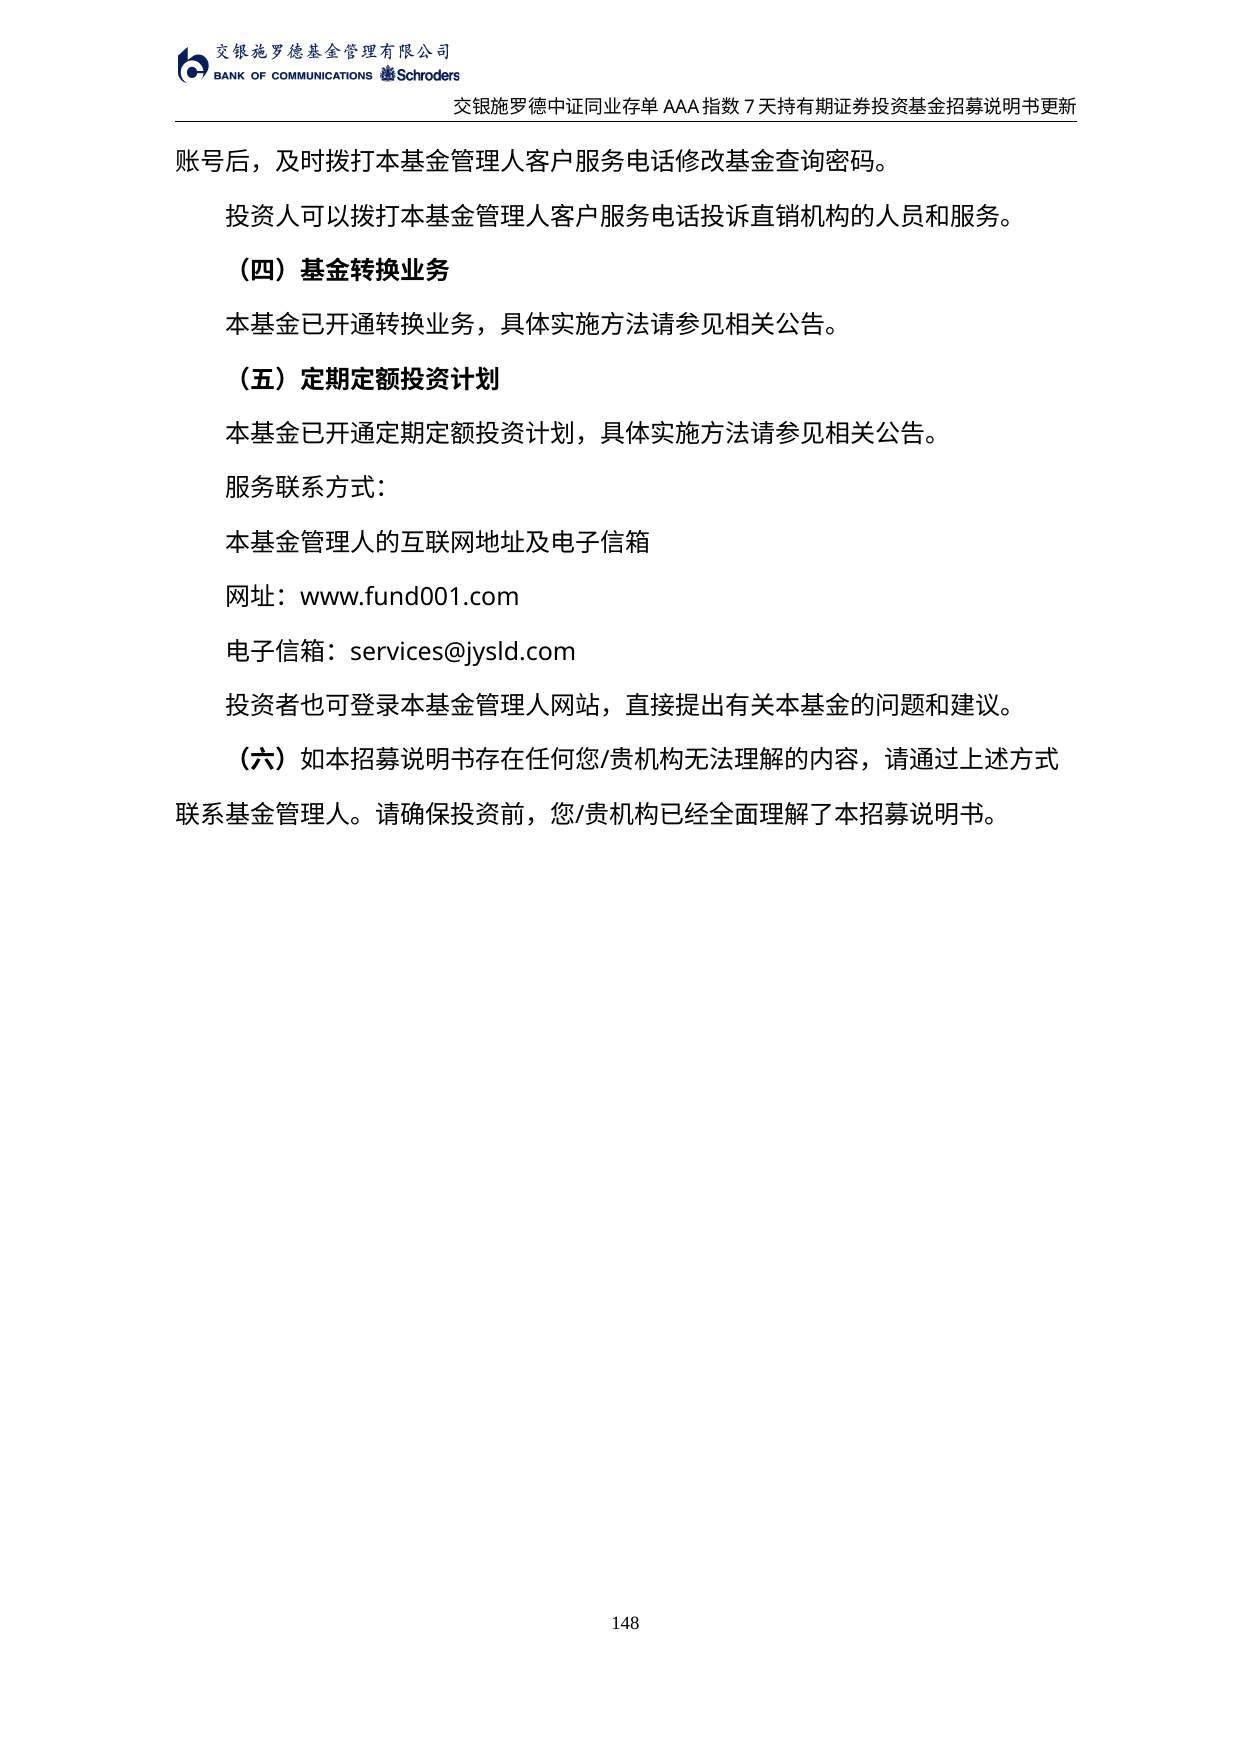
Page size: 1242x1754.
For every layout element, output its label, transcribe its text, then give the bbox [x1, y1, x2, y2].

text 服务联系方式： [175, 468, 1077, 504]
text 投资者也可登录本基金管理人网站，直接提出有关本基金的问题和建议。 [175, 685, 1077, 722]
text 本基金已开通转换业务，具体实施方法请参见相关公告。 [175, 305, 1077, 341]
text 电子信箱：services@jysld.com [175, 631, 1077, 667]
picture [178, 43, 460, 83]
text 投资人可以拨打本基金管理人客户服务电话投诉直销机构的人员和服务。 [175, 196, 1077, 232]
text （五）定期定额投资计划 [175, 359, 1077, 395]
text （六）如本招募说明书存在任何您/贵机构无法理解的内容，请通过上述方式联系基金管理人。请确保投资前，您/贵机构已经全面理解了本招募说明书。 [175, 740, 1077, 830]
text 本基金管理人的互联网地址及电子信箱 [175, 522, 1077, 558]
text 本基金已开通定期定额投资计划，具体实施方法请参见相关公告。 [175, 413, 1077, 450]
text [175, 142, 1077, 178]
text （四）基金转换业务 [175, 250, 1077, 287]
text 网址：www.fund001.com [175, 577, 1077, 613]
